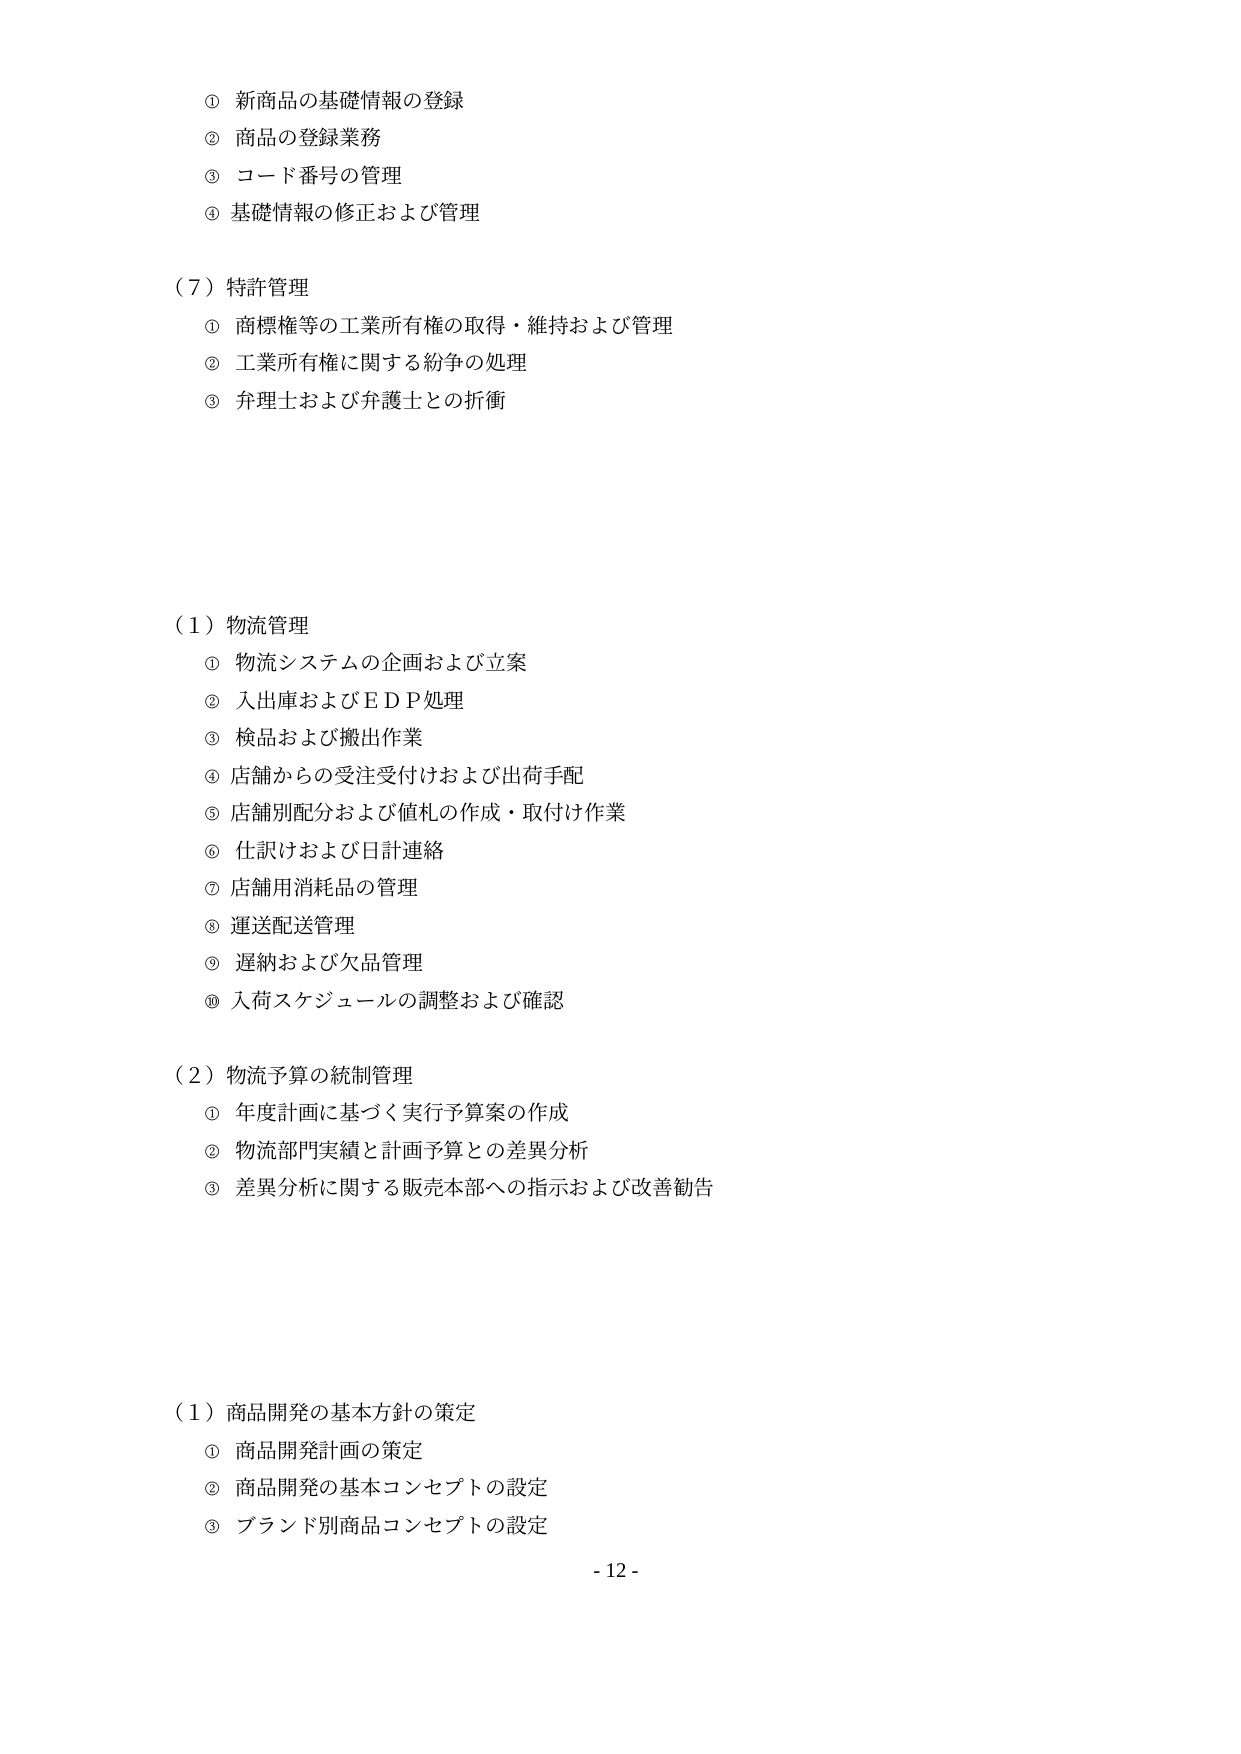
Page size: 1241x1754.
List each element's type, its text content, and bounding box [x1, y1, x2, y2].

text ⑧ 運送配送管理 [101, 902, 1131, 939]
text ① 商品開発計画の策定 [101, 1427, 1131, 1464]
text ⑨ 遅納および欠品管理 [101, 939, 1131, 977]
text ① 物流システムの企画および立案 [101, 639, 1131, 677]
text ② 商品の登録業務 [101, 114, 1131, 152]
text ③ コード番号の管理 [101, 152, 1131, 189]
text ② 入出庫およびＥＤＰ処理 [101, 677, 1131, 714]
text ③ 差異分析に関する販売本部への指示および改善勧告 [101, 1164, 1131, 1202]
text ⑦ 店舗用消耗品の管理 [101, 864, 1131, 902]
text （１）物流管理 [101, 602, 1131, 639]
text ④ 基礎情報の修正および管理 [101, 189, 1131, 227]
text （７）特許管理 [101, 264, 1131, 302]
text ④ 店舗からの受注受付けおよび出荷手配 [101, 752, 1131, 789]
text ③ ブランド別商品コンセプトの設定 [101, 1502, 1131, 1539]
text ② 工業所有権に関する紛争の処理 [101, 339, 1131, 377]
text （１）商品開発の基本方針の策定 [101, 1389, 1131, 1427]
text ③ 検品および搬出作業 [101, 714, 1131, 752]
text ⑥ 仕訳けおよび日計連絡 [101, 827, 1131, 864]
text ⑤ 店舗別配分および値札の作成・取付け作業 [101, 789, 1131, 827]
text ① 年度計画に基づく実行予算案の作成 [101, 1089, 1131, 1127]
text ① 商標権等の工業所有権の取得・維持および管理 [101, 302, 1131, 339]
text （２）物流予算の統制管理 [101, 1052, 1131, 1089]
text ③ 弁理士および弁護士との折衝 [101, 377, 1131, 414]
text ② 物流部門実績と計画予算との差異分析 [101, 1127, 1131, 1164]
text ① 新商品の基礎情報の登録 [101, 77, 1131, 114]
text ② 商品開発の基本コンセプトの設定 [101, 1464, 1131, 1502]
text ⑩ 入荷スケジュールの調整および確認 [101, 977, 1131, 1014]
